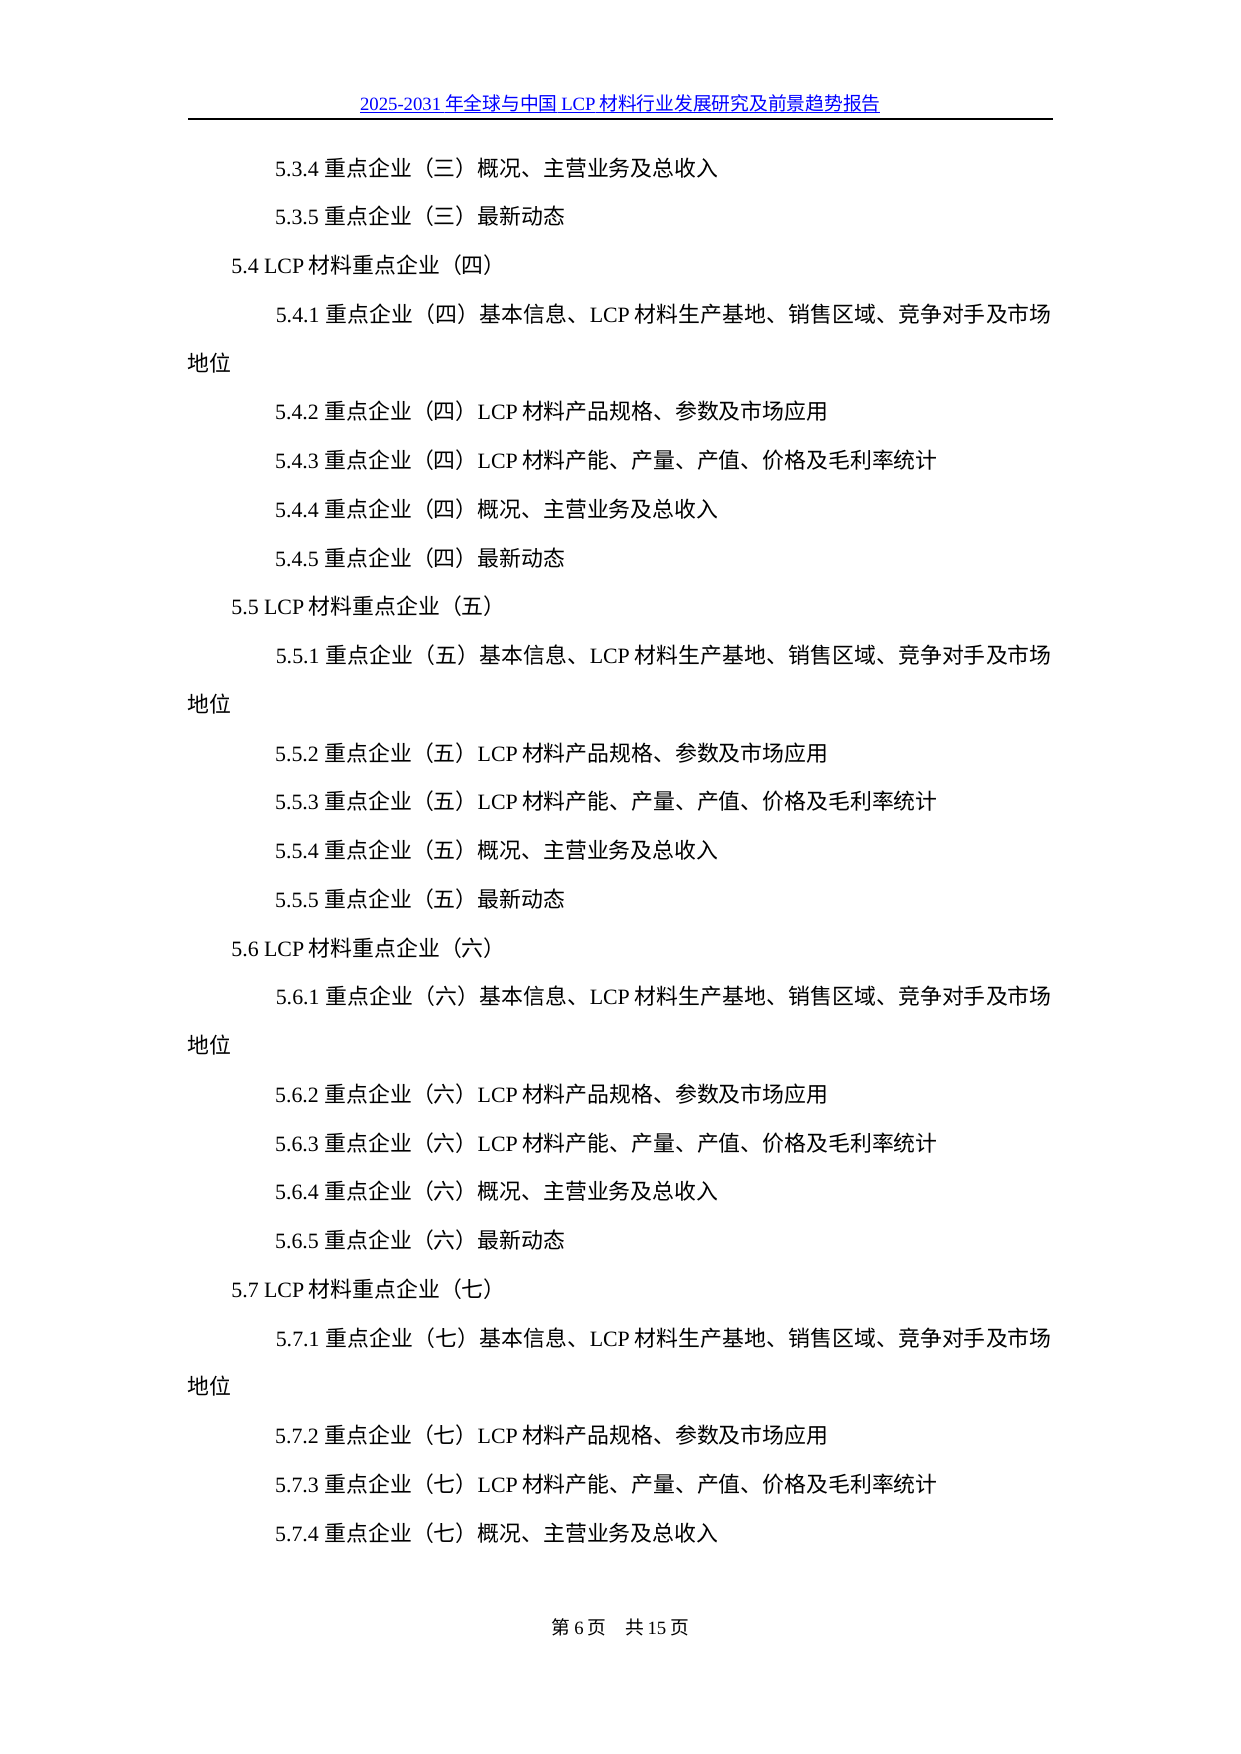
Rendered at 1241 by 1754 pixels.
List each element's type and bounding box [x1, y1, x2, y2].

text [187, 150, 1053, 1548]
